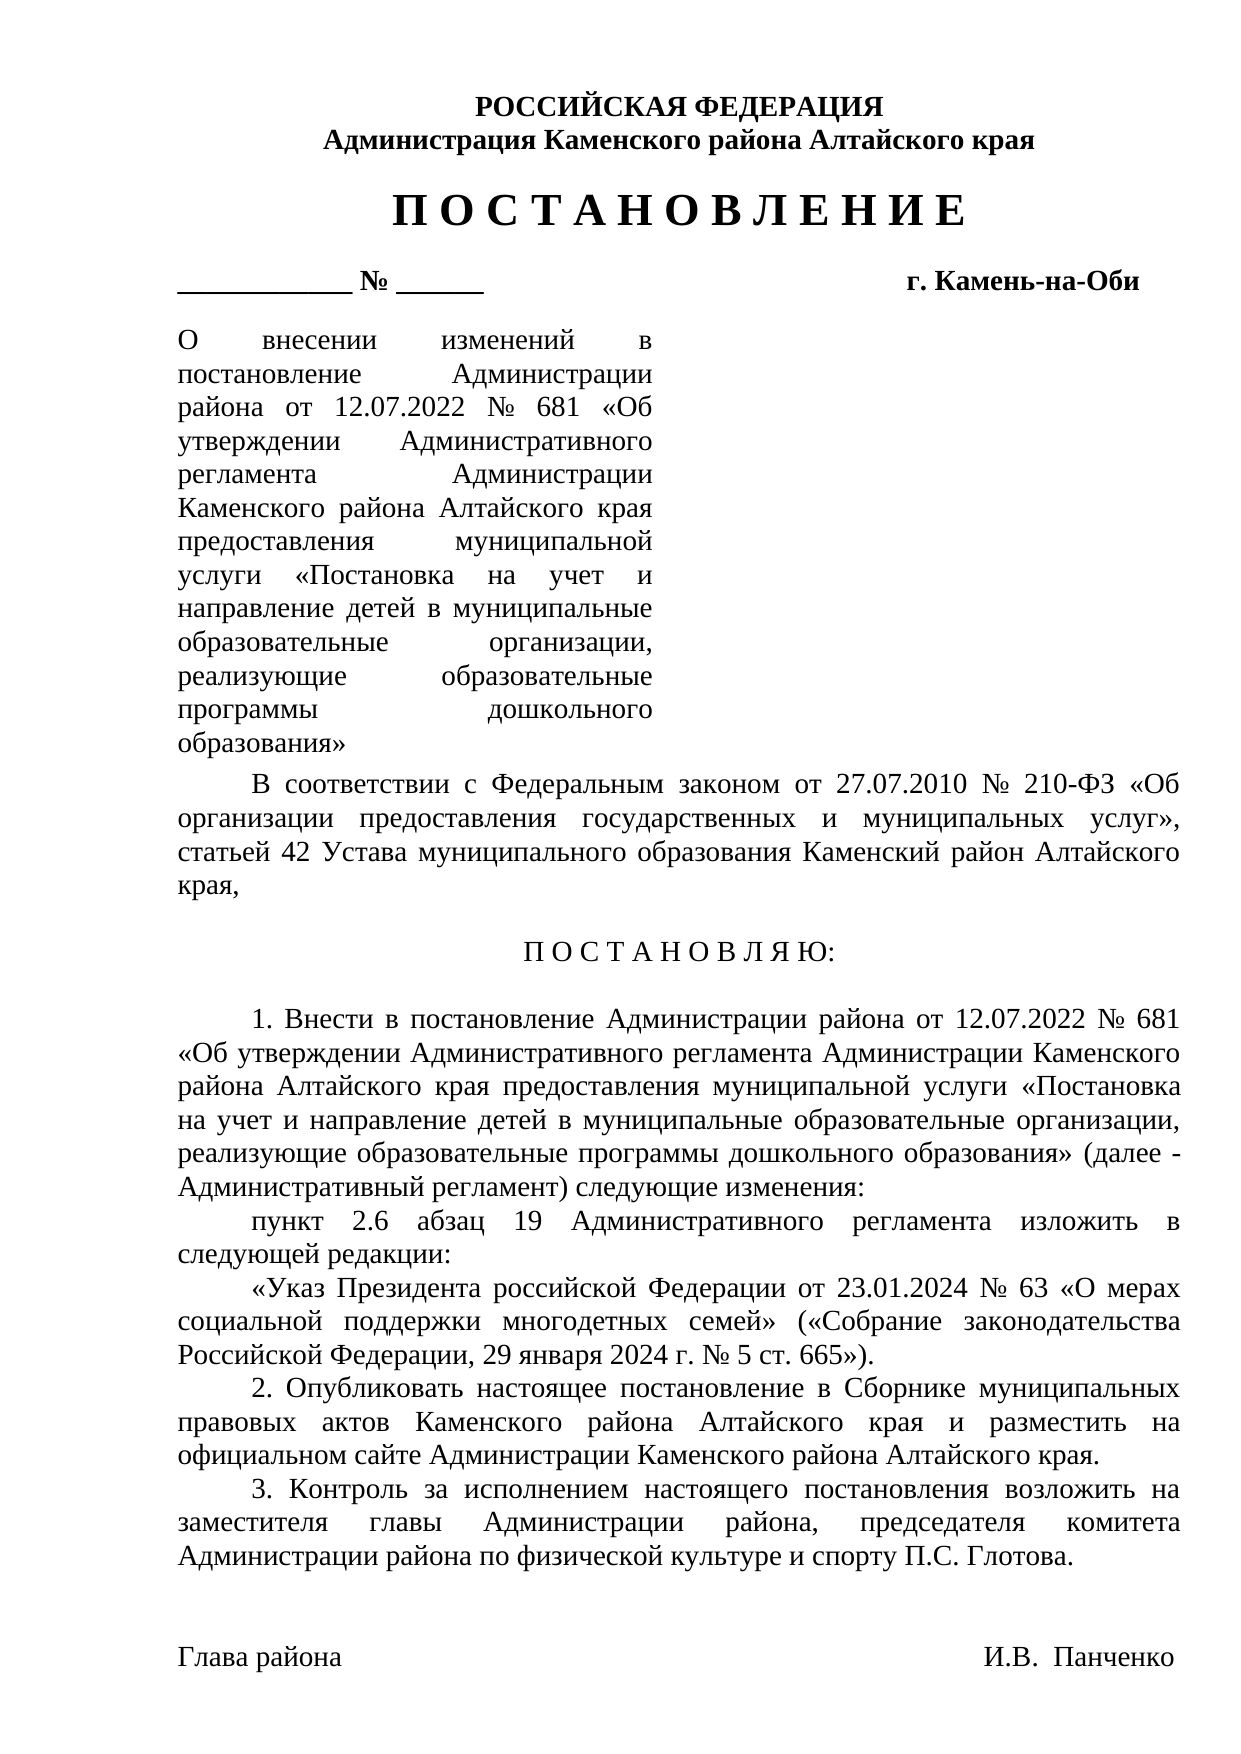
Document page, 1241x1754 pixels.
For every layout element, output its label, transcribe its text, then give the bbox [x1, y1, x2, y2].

text П О С Т А Н О В Л Я Ю: [177, 934, 1181, 968]
subtitle П О С Т А Н О В Л Е Н И Е [177, 182, 1181, 235]
text 2. Опубликовать настоящее постановление в Сборнике муниципальных правовых актов Каменского района Алтайского края и разместить на официальном сайте Администрации Каменского района Алтайского края. [177, 1370, 1181, 1471]
table_header О внесении изменений в постановление Администрации района от 12.07.2022 № 681 «Об утверждении Административного регламента Администрации Каменского района Алтайского края предоставления муниципальной услуги «Постановка на учет и направление детей в муниципальные образовательные организации, реализующие образовательные программы дошкольного образования» [166, 322, 684, 758]
text пункт 2.6 абзац 19 Административного регламента изложить в следующей редакции: [177, 1203, 1181, 1270]
text РОССИЙСКАЯ ФЕДЕРАЦИЯ [177, 89, 1181, 122]
text ____________ № ______ г. Камень-на-Оби [177, 263, 1181, 297]
text 3. Контроль за исполнением настоящего постановления возложить на заместителя главы Администрации района, председателя комитета Администрации района по физической культуре и спорту П.С. Глотова. [177, 1471, 1181, 1572]
text «Указ Президента российской Федерации от 23.01.2024 № 63 «О мерах социальной поддержки многодетных семей» («Собрание законодательства Российской Федерации, 29 января 2024 г. № 5 ст. 665»). [177, 1270, 1181, 1370]
text Глава района И.В. Панченко [177, 1639, 1181, 1672]
text В соответствии с Федеральным законом от 27.07.2010 № 210-ФЗ «Об организации предоставления государственных и муниципальных услуг», статьей 42 Устава муниципального образования Каменский район Алтайского края, [177, 767, 1181, 901]
subtitle Администрация Каменского района Алтайского края [177, 122, 1181, 156]
text 1. Внести в постановление Администрации района от 12.07.2022 № 681 «Об утверждении Административного регламента Администрации Каменского района Алтайского края предоставления муниципальной услуги «Постановка на учет и направление детей в муниципальные образовательные организации, реализующие образовательные программы дошкольного образования» (далее - Административный регламент) следующие изменения: [177, 1001, 1181, 1203]
